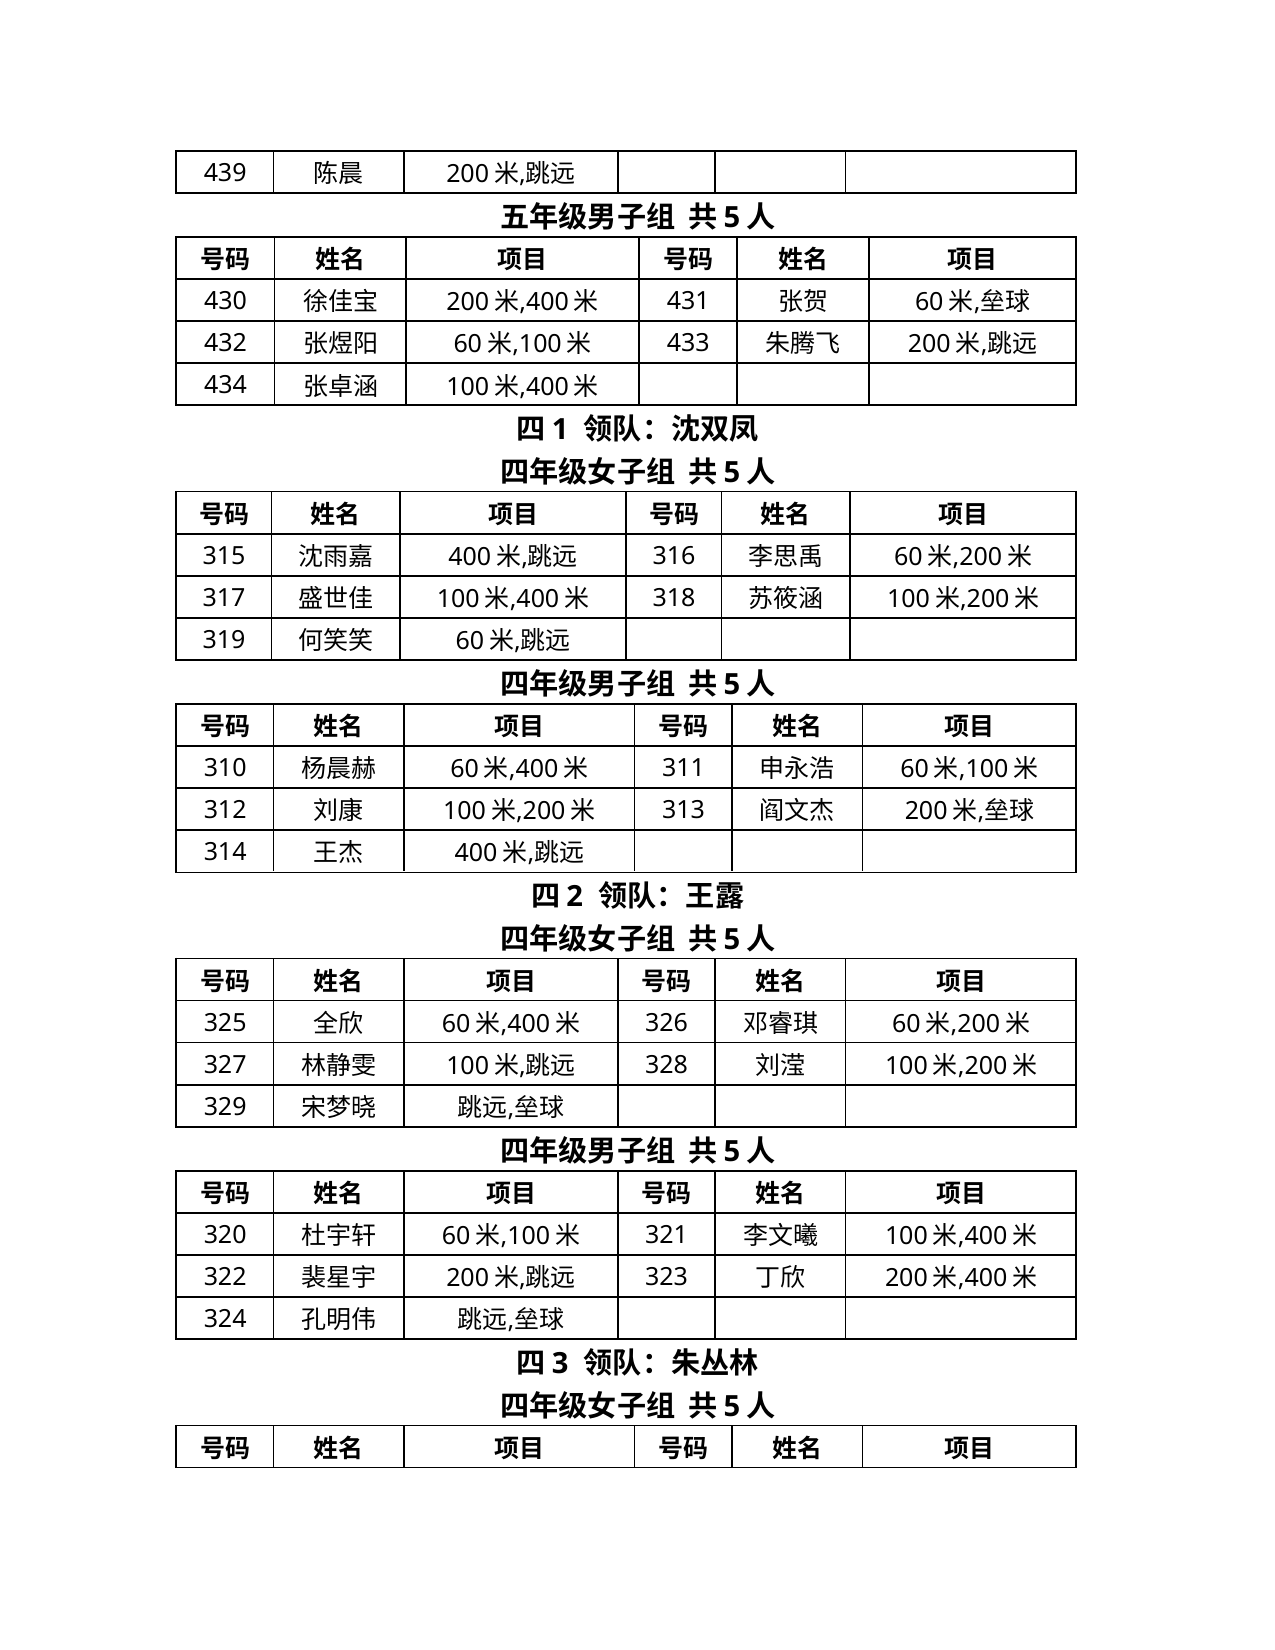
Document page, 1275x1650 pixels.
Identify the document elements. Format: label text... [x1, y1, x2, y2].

table_cell [846, 152, 1075, 192]
text 四年级男子组 共5人 [187, 1128, 1087, 1170]
table_cell [619, 1298, 714, 1338]
table_cell 60米,垒球 [870, 280, 1075, 320]
table_cell 100米,400米 [846, 1214, 1075, 1254]
table_cell 317 [177, 577, 271, 617]
table_header 号码 [619, 1172, 714, 1212]
table_cell 200米,垒球 [863, 789, 1075, 829]
table_cell 326 [619, 1001, 714, 1042]
table_cell 400米,跳远 [401, 535, 625, 575]
table_cell 313 [635, 789, 731, 829]
table_cell 全欣 [274, 1001, 403, 1042]
table_cell 200米,400米 [846, 1256, 1075, 1296]
table_header 号码 [640, 238, 736, 278]
text 五年级男子组 共5人 [187, 194, 1087, 236]
text 四年级女子组 共5人 [187, 915, 1087, 958]
table_header 项目 [407, 238, 638, 278]
table_cell 311 [635, 747, 731, 787]
table_header 号码 [177, 238, 274, 278]
table_cell 400米,跳远 [405, 831, 634, 871]
table_cell 杨晨赫 [274, 747, 403, 787]
table_cell 徐佳宝 [275, 280, 405, 320]
table_cell 张卓涵 [275, 364, 405, 404]
table_header 号码 [635, 1426, 731, 1467]
table_cell 刘康 [274, 789, 403, 829]
table_header 号码 [177, 705, 273, 745]
table_cell 432 [177, 322, 274, 362]
table_cell 431 [640, 280, 736, 320]
table_cell 何笑笑 [272, 619, 399, 659]
table_cell 315 [177, 535, 271, 575]
table_cell 316 [627, 535, 721, 575]
table_cell 60米,100米 [407, 322, 638, 362]
table_header 项目 [405, 1172, 617, 1212]
table_cell 李文曦 [716, 1214, 845, 1254]
text 四3 领队：朱丛林 [187, 1340, 1087, 1382]
table_cell [738, 364, 868, 404]
table_header 项目 [870, 238, 1075, 278]
table_cell [716, 1298, 845, 1338]
table_header 姓名 [274, 705, 403, 745]
table_header 姓名 [275, 238, 405, 278]
table_header 姓名 [272, 492, 399, 533]
table_cell 申永浩 [733, 747, 862, 787]
table_header 项目 [846, 959, 1075, 1000]
table_cell 苏筱涵 [722, 577, 849, 617]
table_cell 60米,100米 [863, 747, 1075, 787]
table_cell 200米,跳远 [405, 152, 617, 192]
table_header 姓名 [716, 959, 845, 1000]
table_cell [627, 619, 721, 659]
table_cell 100米,跳远 [405, 1043, 617, 1084]
table_cell 200米,跳远 [405, 1256, 617, 1296]
text 四年级女子组 共5人 [187, 448, 1087, 491]
table_cell [733, 831, 862, 871]
table_header 项目 [401, 492, 625, 533]
table_cell [716, 1086, 845, 1126]
table_cell [870, 364, 1075, 404]
table_cell 320 [177, 1214, 273, 1254]
table_cell [851, 619, 1075, 659]
table_header 号码 [177, 492, 271, 533]
table_cell 邓睿琪 [716, 1001, 845, 1042]
text 四年级男子组 共5人 [187, 661, 1087, 703]
table_cell 321 [619, 1214, 714, 1254]
table_cell 王杰 [274, 831, 403, 871]
table_header 项目 [851, 492, 1075, 533]
table_header 姓名 [274, 1172, 403, 1212]
table_header 号码 [177, 959, 273, 1000]
table_cell 跳远,垒球 [405, 1086, 617, 1126]
table_cell [619, 152, 714, 192]
table_header 姓名 [274, 959, 403, 1000]
table_cell 100米,400米 [407, 364, 638, 404]
table_cell 325 [177, 1001, 273, 1042]
table_header 姓名 [716, 1172, 845, 1212]
table_cell 324 [177, 1298, 273, 1338]
table_cell 丁欣 [716, 1256, 845, 1296]
table_cell [635, 831, 731, 871]
table_cell 60米,400米 [405, 747, 634, 787]
table_cell 100米,200米 [846, 1043, 1075, 1084]
table_header 项目 [863, 705, 1075, 745]
table_cell 60米,200米 [846, 1001, 1075, 1042]
table_cell 430 [177, 280, 274, 320]
table_cell [716, 152, 845, 192]
table_cell 200米,400米 [407, 280, 638, 320]
table_cell [846, 1298, 1075, 1338]
table_cell 327 [177, 1043, 273, 1084]
table_cell 100米,200米 [405, 789, 634, 829]
table_cell 60米,200米 [851, 535, 1075, 575]
table_cell 李思禹 [722, 535, 849, 575]
table_cell 朱腾飞 [738, 322, 868, 362]
table_cell 434 [177, 364, 274, 404]
table_header 姓名 [733, 1426, 862, 1467]
table_cell [863, 831, 1075, 871]
table_header 姓名 [274, 1426, 403, 1467]
table_header 号码 [177, 1172, 273, 1212]
table_header 姓名 [738, 238, 868, 278]
table_cell [722, 619, 849, 659]
table_cell [640, 364, 736, 404]
table_cell 328 [619, 1043, 714, 1084]
table_header 姓名 [722, 492, 849, 533]
table_cell 60米,100米 [405, 1214, 617, 1254]
table_cell 刘滢 [716, 1043, 845, 1084]
table_cell 阎文杰 [733, 789, 862, 829]
table_header 号码 [627, 492, 721, 533]
table_cell 杜宇轩 [274, 1214, 403, 1254]
table_cell 322 [177, 1256, 273, 1296]
table_cell 裴星宇 [274, 1256, 403, 1296]
table_cell 盛世佳 [272, 577, 399, 617]
table_cell 433 [640, 322, 736, 362]
text 四年级女子组 共5人 [187, 1382, 1087, 1425]
table_cell [619, 1086, 714, 1126]
table_cell 318 [627, 577, 721, 617]
table_header 号码 [619, 959, 714, 1000]
table_cell 329 [177, 1086, 273, 1126]
table_cell 跳远,垒球 [405, 1298, 617, 1338]
table_header 姓名 [733, 705, 862, 745]
table_cell 312 [177, 789, 273, 829]
table_cell 310 [177, 747, 273, 787]
table_cell 60米,跳远 [401, 619, 625, 659]
table_header 项目 [846, 1172, 1075, 1212]
table_header 项目 [405, 1426, 634, 1467]
table_header 号码 [635, 705, 731, 745]
table_cell 陈晨 [274, 152, 403, 192]
table_cell 宋梦晓 [274, 1086, 403, 1126]
text 四2 领队：王露 [187, 873, 1087, 915]
table_header 项目 [863, 1426, 1075, 1467]
table_cell 张煜阳 [275, 322, 405, 362]
table_cell 200米,跳远 [870, 322, 1075, 362]
table_cell 沈雨嘉 [272, 535, 399, 575]
table_cell [846, 1086, 1075, 1126]
text 四1 领队：沈双凤 [187, 406, 1087, 448]
table_header 项目 [405, 959, 617, 1000]
table_cell 孔明伟 [274, 1298, 403, 1338]
table_cell 60米,400米 [405, 1001, 617, 1042]
table_cell 张贺 [738, 280, 868, 320]
table_header 号码 [177, 1426, 273, 1467]
table_cell 319 [177, 619, 271, 659]
table_cell 林静雯 [274, 1043, 403, 1084]
table_cell 314 [177, 831, 273, 871]
table_header 项目 [405, 705, 634, 745]
table_cell 100米,200米 [851, 577, 1075, 617]
table_cell 439 [177, 152, 273, 192]
table_cell 323 [619, 1256, 714, 1296]
table_cell 100米,400米 [401, 577, 625, 617]
